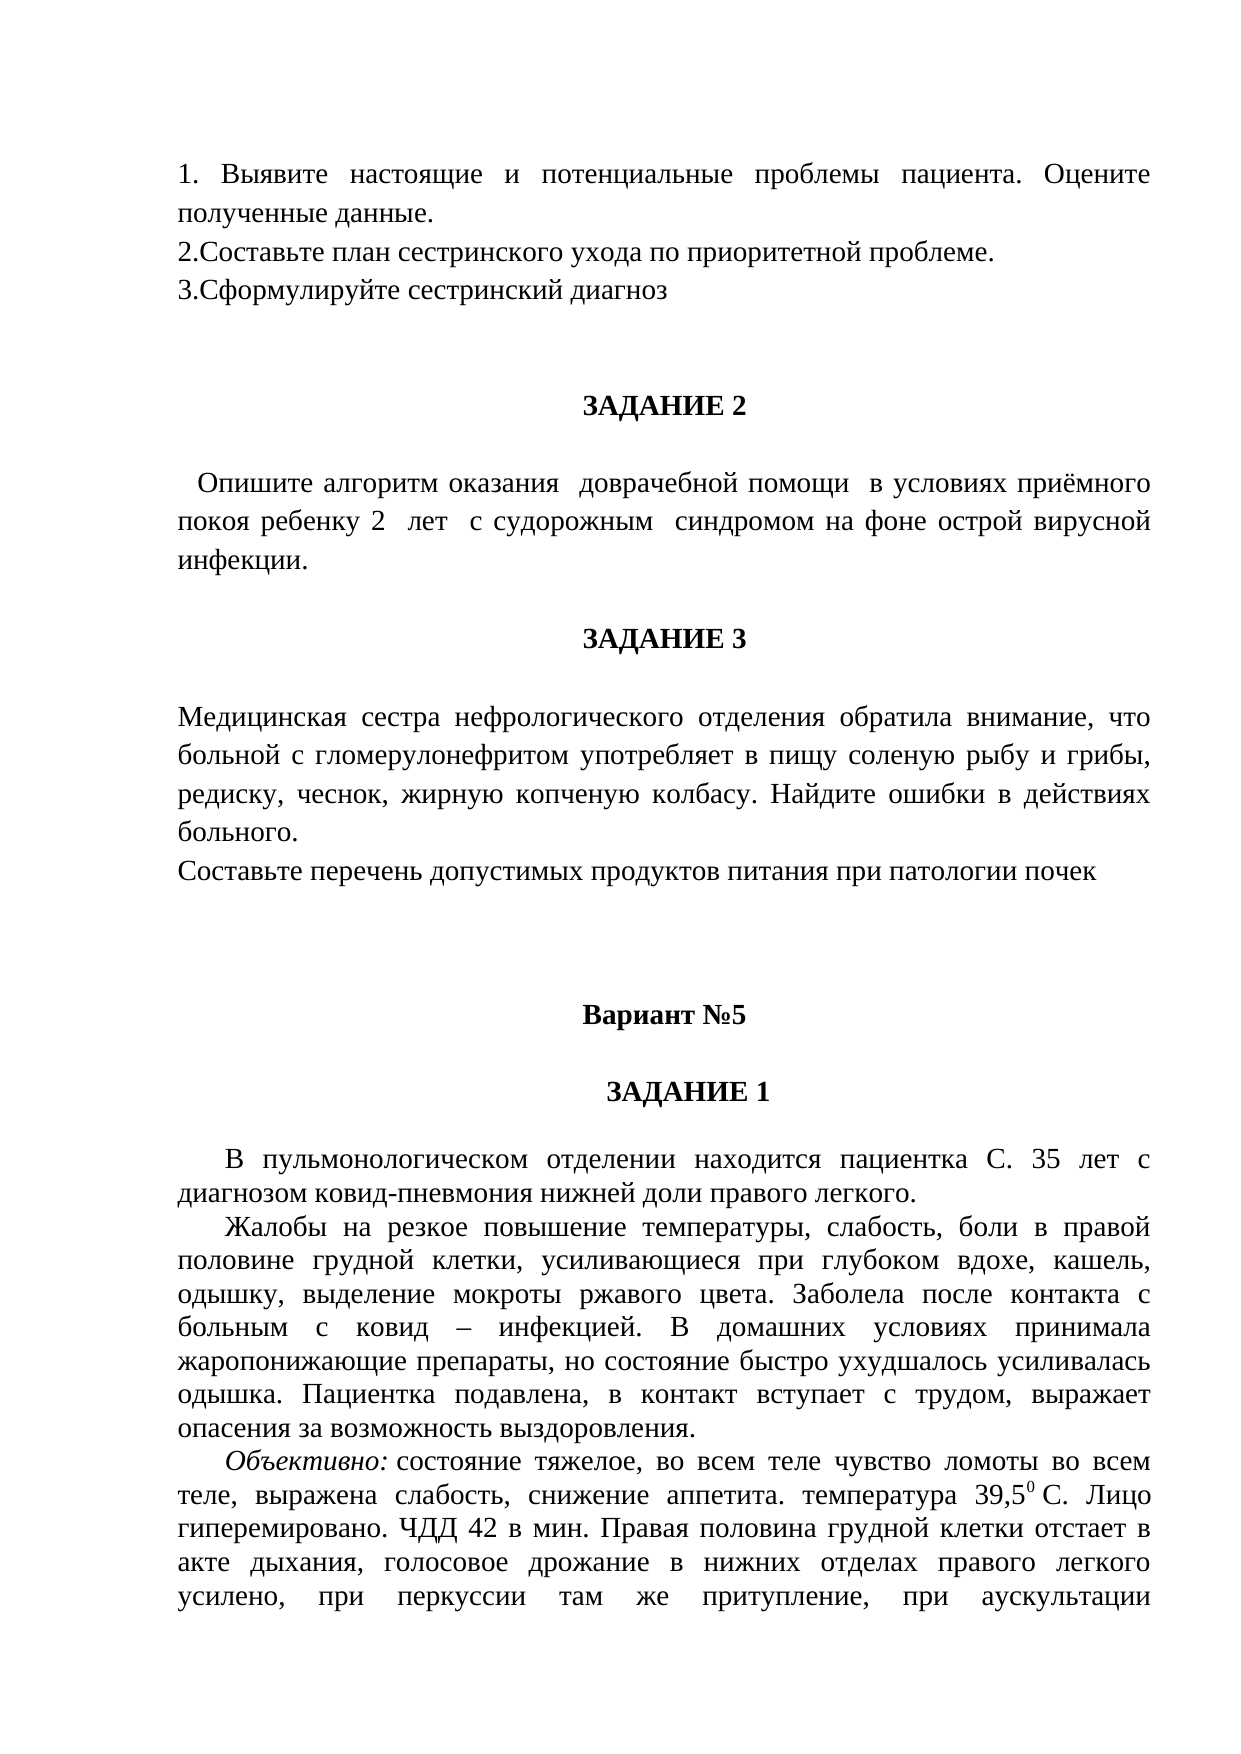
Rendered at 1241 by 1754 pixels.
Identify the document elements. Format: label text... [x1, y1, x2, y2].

text Жалобы на резкое повышение температуры, слабость, боли в правой половине грудной клетки, усиливающиеся при глубоком вдохе, кашель, одышку, выделение мокроты ржавого цвета. Заболела после контакта с больным с ковид – инфекцией. В домашних условиях принимала жаропонижающие препараты, но состояние быстро ухудшалось усиливалась одышка. Пациентка подавлена, в контакт вступает с трудом, выражает опасения за возможность выздоровления. [177, 1209, 1152, 1443]
text Вариант №5 [177, 997, 1152, 1031]
text 3.Сформулируйте сестринский диагноз [177, 272, 1152, 306]
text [177, 1443, 1152, 1611]
text 1. Выявите настоящие и потенциальные проблемы пациента. Оцените полученные данные. [177, 157, 1152, 229]
text ЗАДАНИЕ 2 [177, 388, 1152, 421]
text 2.Составьте план сестринского ухода по приоритетной проблеме. [177, 234, 1152, 267]
text В пульмонологическом отделении находится пациентка С. 35 лет с диагнозом ковид-пневмония нижней доли правого легкого. [177, 1142, 1152, 1209]
text Составьте перечень допустимых продуктов питания при патологии почек [177, 853, 1152, 886]
text ЗАДАНИЕ 3 [177, 622, 1152, 655]
text Медицинская сестра нефрологического отделения обратила внимание, что больной с гломерулонефритом употребляет в пищу соленую рыбу и грибы, редиску, чеснок, жирную копченую колбасу. Найдите ошибки в действиях больного. [177, 699, 1152, 848]
text ЗАДАНИЕ 1 [177, 1074, 1152, 1108]
text Опишите алгоритм оказания доврачебной помощи в условиях приёмного покоя ребенку 2 лет с судорожным синдромом на фоне острой вирусной инфекции. [177, 465, 1152, 576]
